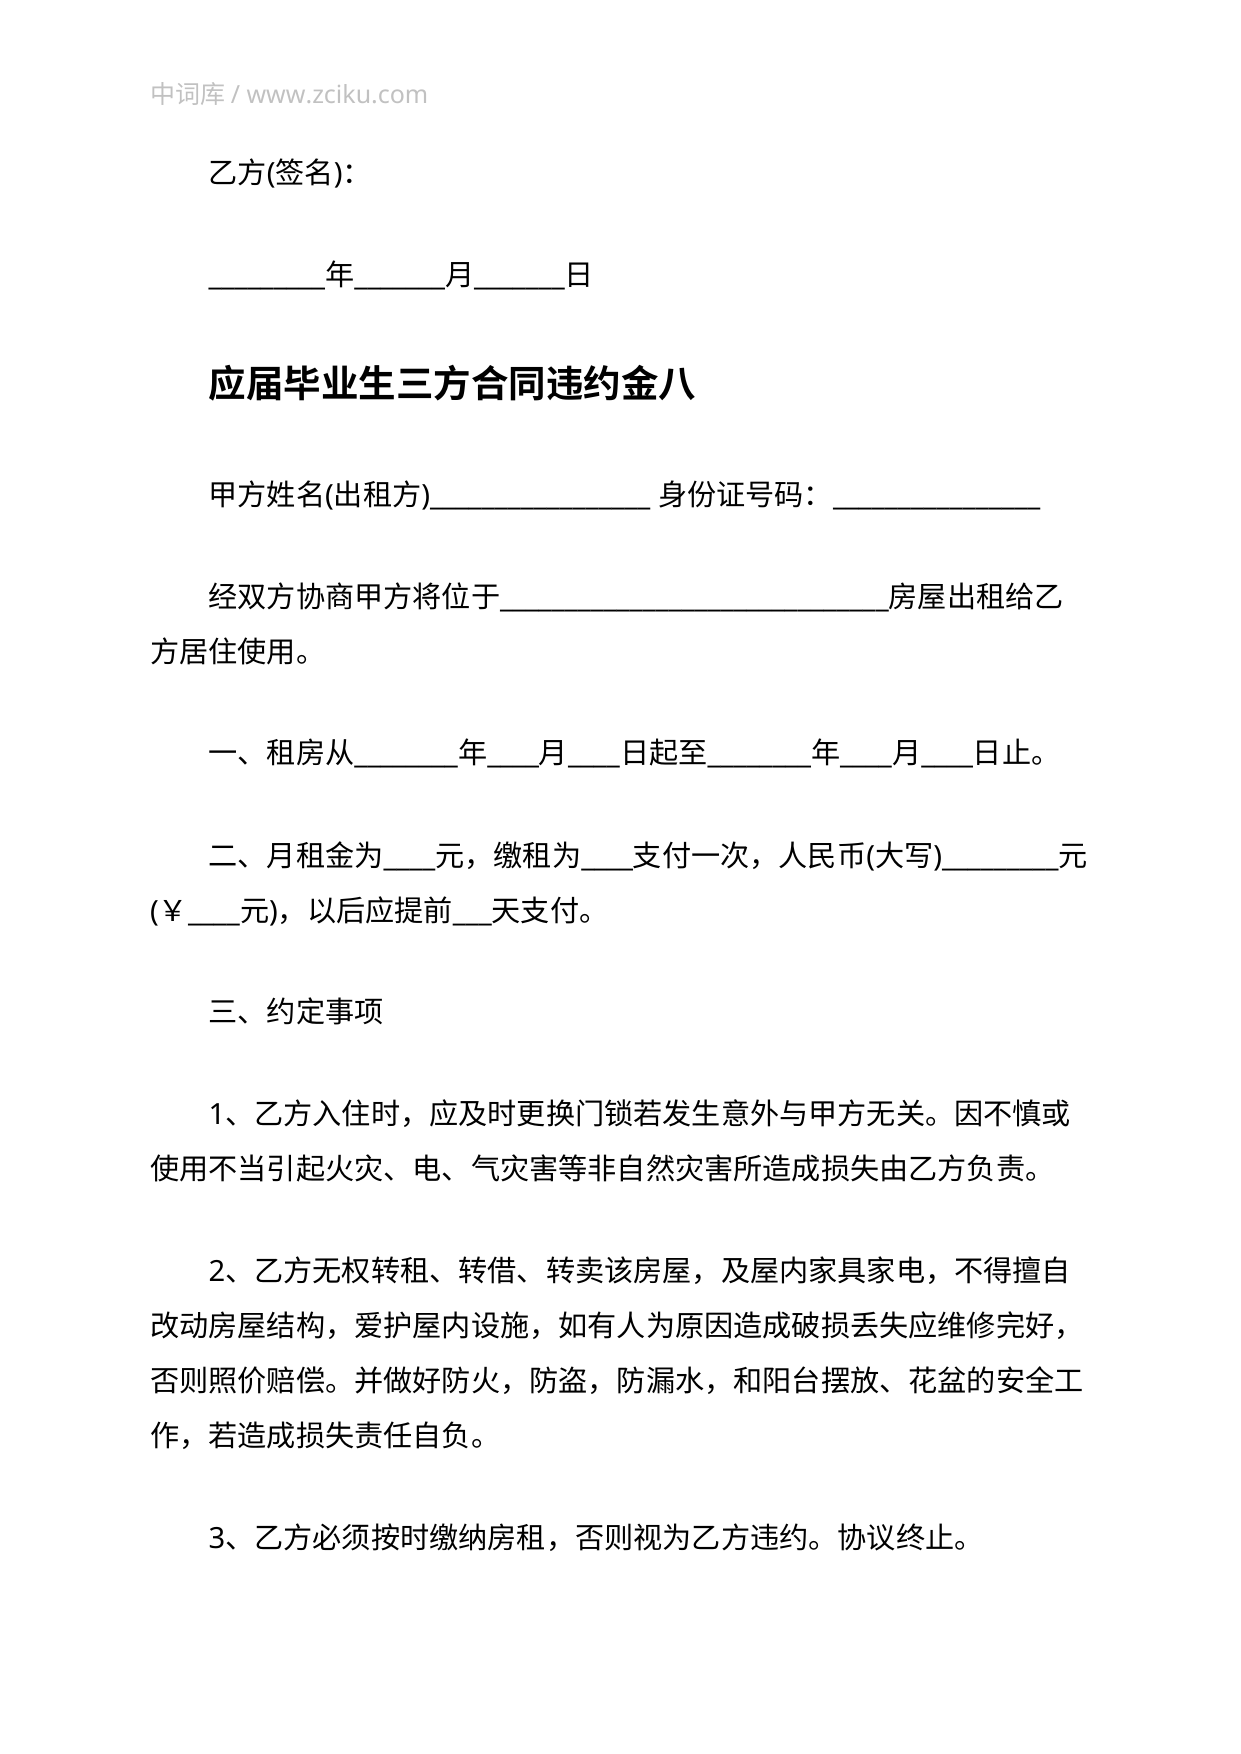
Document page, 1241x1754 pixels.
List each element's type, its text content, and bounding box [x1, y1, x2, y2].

text 2、乙方无权转租、转借、转卖该房屋，及屋内家具家电，不得擅自改动房屋结构，爱护屋内设施，如有人为原因造成破损丢失应维修完好，否则照价赔偿。并做好防火，防盗，防漏水，和阳台摆放、花盆的安全工作，若造成损失责任自负。 [150, 1248, 1090, 1455]
text 三、约定事项 [150, 989, 1090, 1031]
text 乙方(签名)： [150, 150, 1090, 192]
text 3、乙方必须按时缴纳房租，否则视为乙方违约。协议终止。 [150, 1514, 1090, 1557]
text 1、乙方入住时，应及时更换门锁若发生意外与甲方无关。因不慎或使用不当引起火灾、电、气灾害等非自然灾害所造成损失由乙方负责。 [150, 1091, 1090, 1188]
text 应届毕业生三方合同违约金八 [150, 354, 1090, 408]
text 二、月租金为____元，缴租为____支付一次，人民币(大写)_________元(￥____元)，以后应提前___天支付。 [150, 832, 1090, 929]
text 一、租房从________年____月____日起至________年____月____日止。 [150, 730, 1090, 772]
text 甲方姓名(出租方)_________________ 身份证号码：________________ [150, 471, 1090, 514]
text _________年_______月_______日 [150, 252, 1090, 294]
text 经双方协商甲方将位于______________________________房屋出租给乙方居住使用。 [150, 573, 1090, 671]
